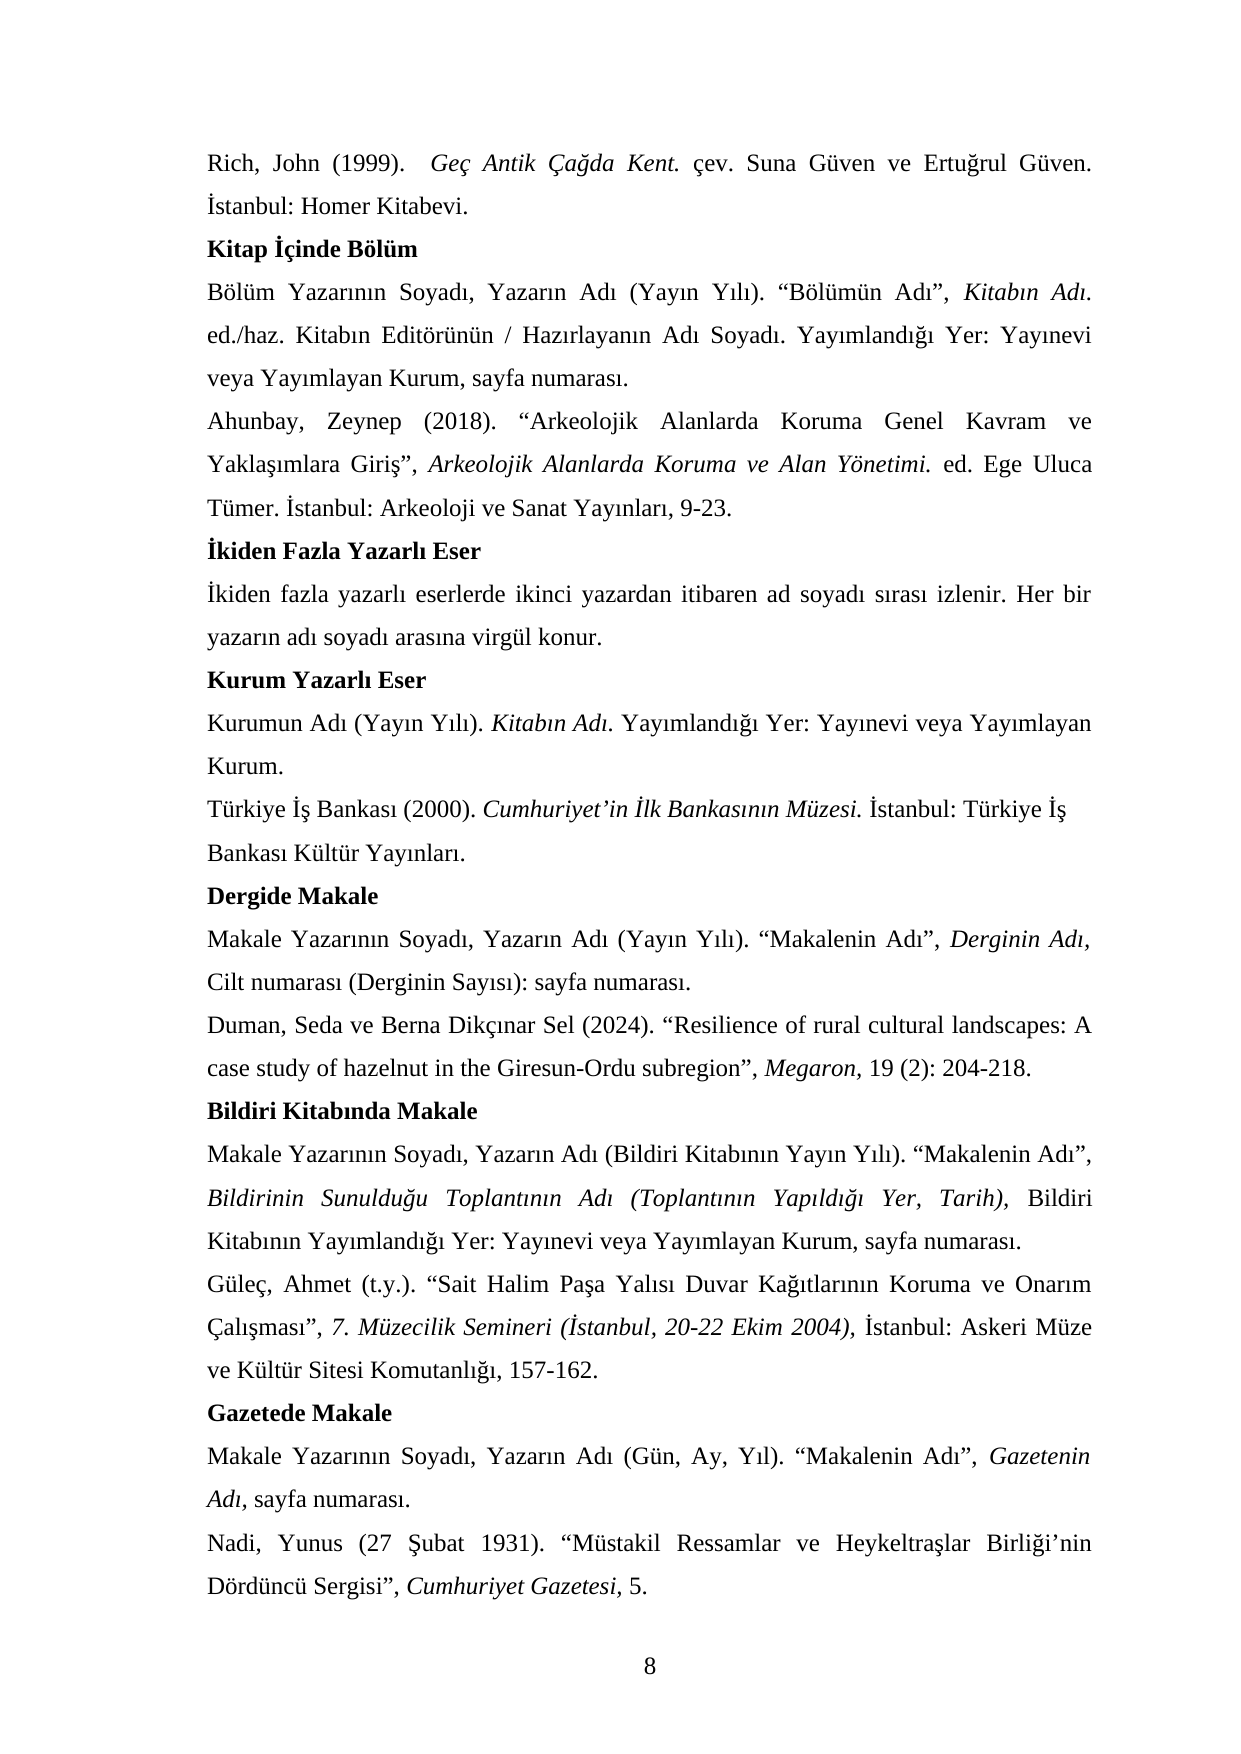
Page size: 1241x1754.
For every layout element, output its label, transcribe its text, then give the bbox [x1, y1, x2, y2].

text Bankası Kültür Yayınları. [207, 838, 1092, 866]
text Bölüm Yazarının Soyadı, Yazarın Adı (Yayın Yılı). “Bölümün Adı”, Kitabın Adı. ed./haz. Kitabın Editörünün / Hazırlayanın Adı Soyadı. Yayımlandığı Yer: Yayınevi veya Yayımlayan Kurum, sayfa numarası. [207, 277, 1092, 392]
text Rich, John (1999). Geç Antik Çağda Kent. çev. Suna Güven ve Ertuğrul Güven. İstanbul: Homer Kitabevi. [207, 148, 1092, 219]
text Güleç, Ahmet (t.y.). “Sait Halim Paşa Yalısı Duvar Kağıtlarının Koruma ve Onarım Çalışması”, 7. Müzecilik Semineri (İstanbul, 20-22 Ekim 2004), İstanbul: Askeri Müze ve Kültür Sitesi Komutanlığı, 157-162. [207, 1269, 1092, 1384]
text İkiden fazla yazarlı eserlerde ikinci yazardan itibaren ad soyadı sırası izlenir. Her bir yazarın adı soyadı arasına virgül konur. [207, 579, 1092, 651]
text Duman, Seda ve Berna Dikçınar Sel (2024). “Resilience of rural cultural landscapes: A case study of hazelnut in the Giresun-Ordu subregion”, Megaron, 19 (2): 204-218. [207, 1010, 1092, 1082]
text Dergide Makale [207, 881, 1092, 909]
text Makale Yazarının Soyadı, Yazarın Adı (Bildiri Kitabının Yayın Yılı). “Makalenin Adı”, Bildirinin Sunulduğu Toplantının Adı (Toplantının Yapıldığı Yer, Tarih), Bildiri Kitabının Yayımlandığı Yer: Yayınevi veya Yayımlayan Kurum, sayfa numarası. [207, 1139, 1092, 1254]
text Makale Yazarının Soyadı, Yazarın Adı (Yayın Yılı). “Makalenin Adı”, Derginin Adı, Cilt numarası (Derginin Sayısı): sayfa numarası. [207, 924, 1092, 996]
text İkiden Fazla Yazarlı Eser [207, 536, 1092, 564]
text Makale Yazarının Soyadı, Yazarın Adı (Gün, Ay, Yıl). “Makalenin Adı”, Gazetenin Adı, sayfa numarası. [207, 1441, 1092, 1513]
text Bildiri Kitabında Makale [207, 1096, 1092, 1125]
text Ahunbay, Zeynep (2018). “Arkeolojik Alanlarda Koruma Genel Kavram ve Yaklaşımlara Giriş”, Arkeolojik Alanlarda Koruma ve Alan Yönetimi. ed. Ege Uluca Tümer. İstanbul: Arkeoloji ve Sanat Yayınları, 9-23. [207, 406, 1092, 521]
text Gazetede Makale [207, 1398, 1092, 1427]
text Türkiye İş Bankası (2000). Cumhuriyet’in İlk Bankasının Müzesi. İstanbul: Türkiye İş [207, 794, 1092, 823]
text Kurum Yazarlı Eser [207, 665, 1092, 694]
text Kurumun Adı (Yayın Yılı). Kitabın Adı. Yayımlandığı Yer: Yayınevi veya Yayımlayan Kurum. [207, 708, 1092, 780]
text Nadi, Yunus (27 Şubat 1931). “Müstakil Ressamlar ve Heykeltraşlar Birliği’nin Dördüncü Sergisi”, Cumhuriyet Gazetesi, 5. [207, 1528, 1092, 1599]
text Kitap İçinde Bölüm [207, 234, 1092, 263]
